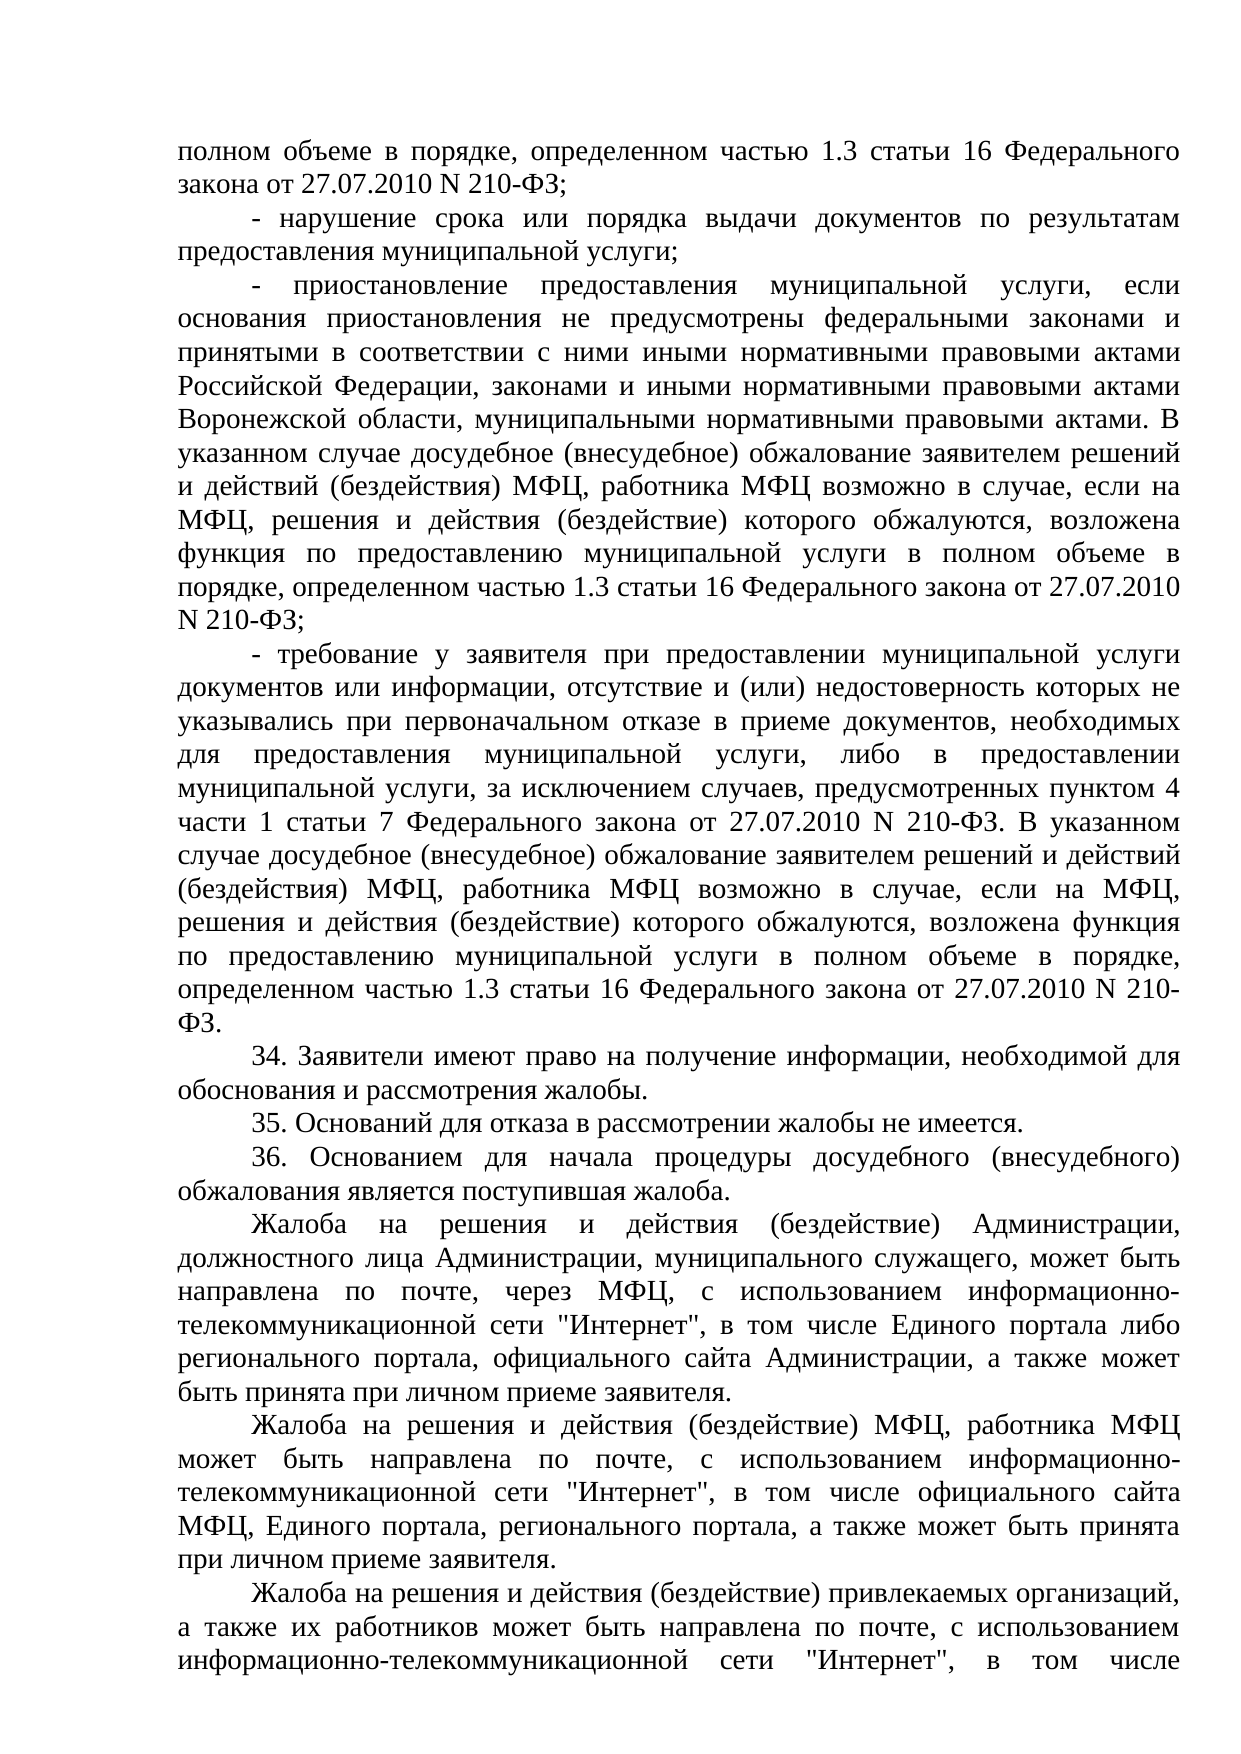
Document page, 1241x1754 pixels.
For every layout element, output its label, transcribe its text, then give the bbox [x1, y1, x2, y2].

text - нарушение срока или порядка выдачи документов по результатам предоставления муниципальной услуги; [177, 200, 1181, 267]
text - требование у заявителя при предоставлении муниципальной услуги документов или информации, отсутствие и (или) недостоверность которых не указывались при первоначальном отказе в приеме документов, необходимых для предоставления муниципальной услуги, либо в предоставлении муниципальной услуги, за исключением случаев, предусмотренных пунктом 4 части 1 статьи 7 Федерального закона от 27.07.2010 N 210-ФЗ. В указанном случае досудебное (внесудебное) обжалование заявителем решений и действий (бездействия) МФЦ, работника МФЦ возможно в случае, если на МФЦ, решения и действия (бездействие) которого обжалуются, возложена функция по предоставлению муниципальной услуги в полном объеме в порядке, определенном частью 1.3 статьи 16 Федерального закона от 27.07.2010 N 210-ФЗ. [177, 636, 1181, 1038]
text 36. Основанием для начала процедуры досудебного (внесудебного) обжалования является поступившая жалоба. [177, 1139, 1181, 1206]
text - приостановление предоставления муниципальной услуги, если основания приостановления не предусмотрены федеральными законами и принятыми в соответствии с ними иными нормативными правовыми актами Российской Федерации, законами и иными нормативными правовыми актами Воронежской области, муниципальными нормативными правовыми актами. В указанном случае досудебное (внесудебное) обжалование заявителем решений и действий (бездействия) МФЦ, работника МФЦ возможно в случае, если на МФЦ, решения и действия (бездействие) которого обжалуются, возложена функция по предоставлению муниципальной услуги в полном объеме в порядке, определенном частью 1.3 статьи 16 Федерального закона от 27.07.2010 N 210-ФЗ; [177, 267, 1181, 636]
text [177, 133, 1181, 200]
text Жалоба на решения и действия (бездействие) МФЦ, работника МФЦ может быть направлена по почте, с использованием информационно-телекоммуникационной сети "Интернет", в том числе официального сайта МФЦ, Единого портала, регионального портала, а также может быть принята при личном приеме заявителя. [177, 1407, 1181, 1575]
text 34. Заявители имеют право на получение информации, необходимой для обоснования и рассмотрения жалобы. [177, 1038, 1181, 1106]
text 35. Оснований для отказа в рассмотрении жалобы не имеется. [177, 1106, 1181, 1139]
text Жалоба на решения и действия (бездействие) Администрации, должностного лица Администрации, муниципального служащего, может быть направлена по почте, через МФЦ, с использованием информационно-телекоммуникационной сети "Интернет", в том числе Единого портала либо регионального портала, официального сайта Администрации, а также может быть принята при личном приеме заявителя. [177, 1206, 1181, 1407]
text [177, 1575, 1181, 1676]
